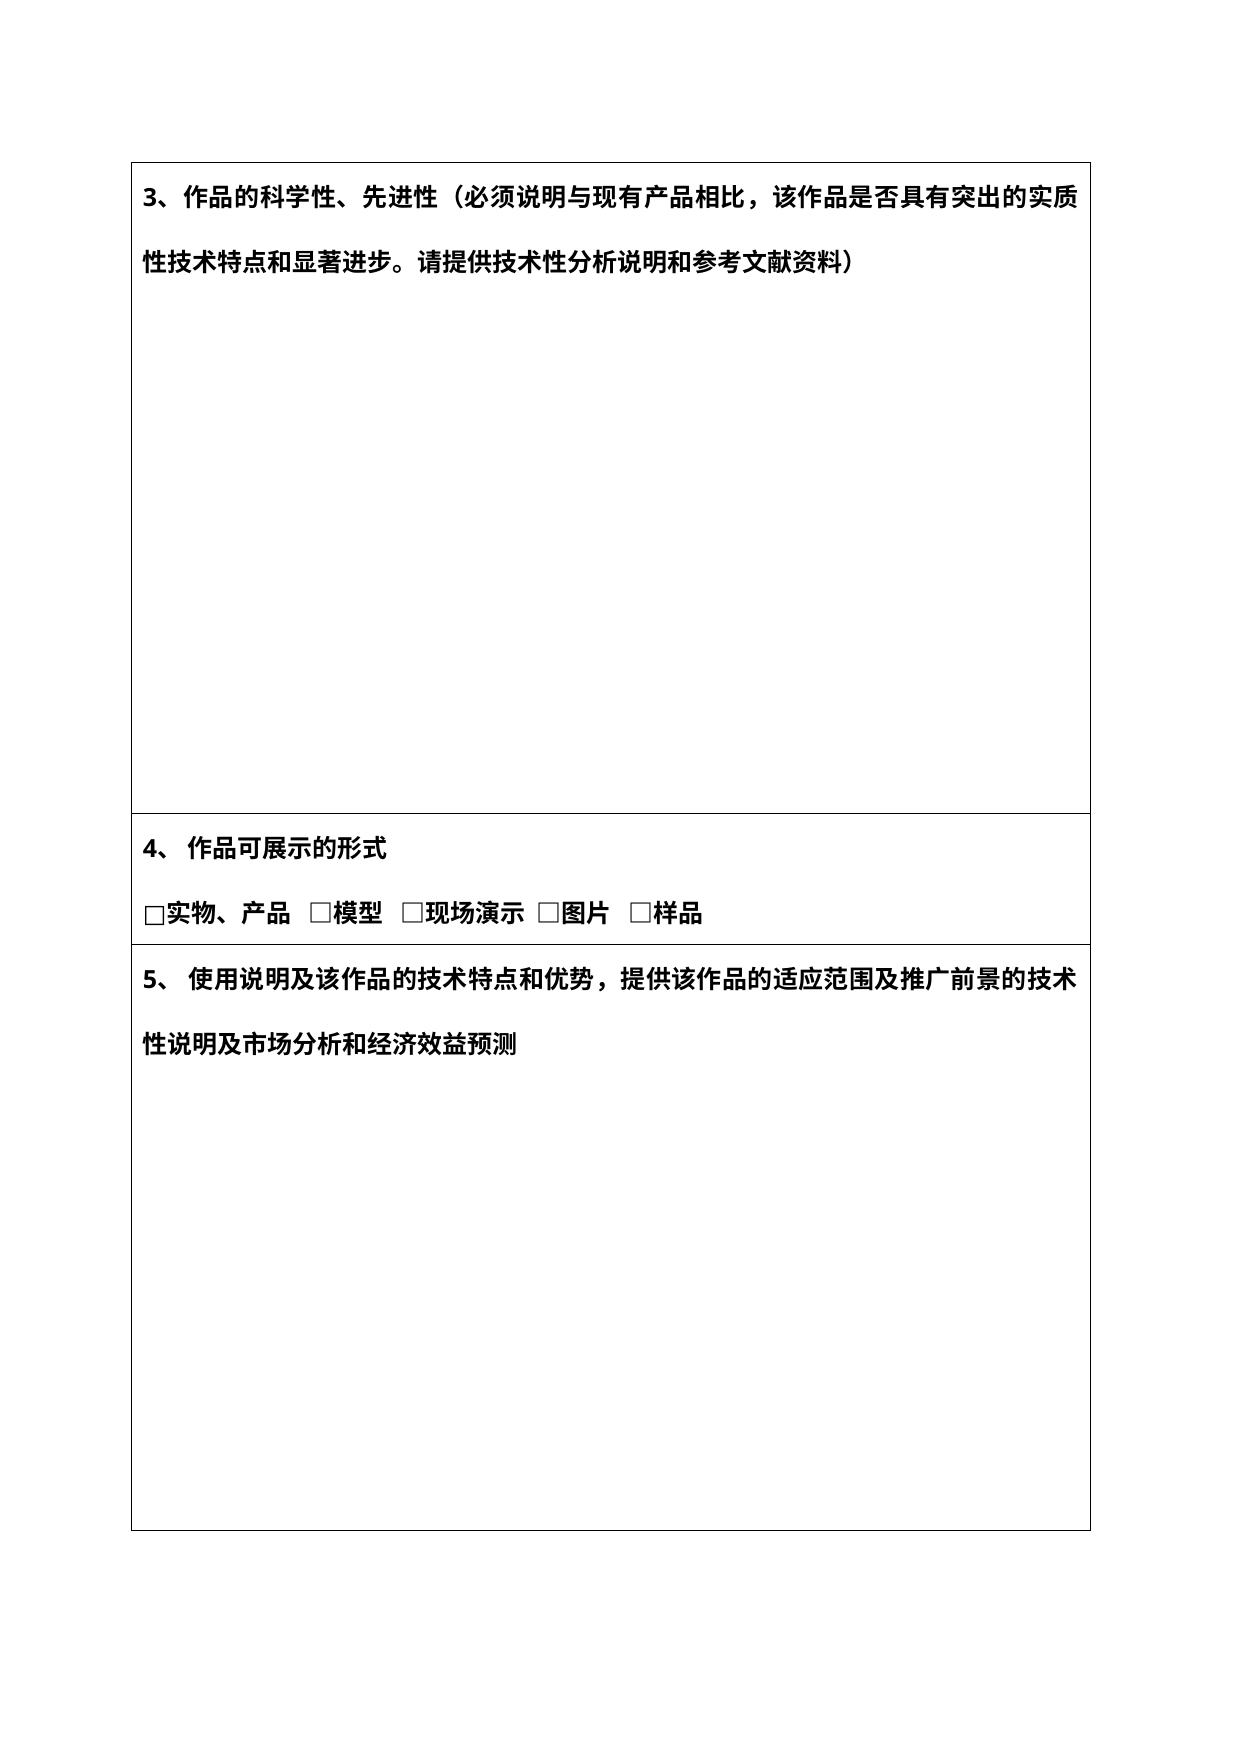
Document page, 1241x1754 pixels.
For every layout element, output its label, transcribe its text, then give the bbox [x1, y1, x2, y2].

table_cell 3、作品的科学性、先进性（必须说明与现有产品相比，该作品是否具有突出的实质性技术特点和显著进步。请提供技术性分析说明和参考文献资料） [132, 163, 1090, 813]
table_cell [132, 945, 1090, 1530]
table_cell 4、 作品可展示的形式 □实物、产品 □模型 □现场演示 □图片 □样品 [132, 814, 1090, 944]
